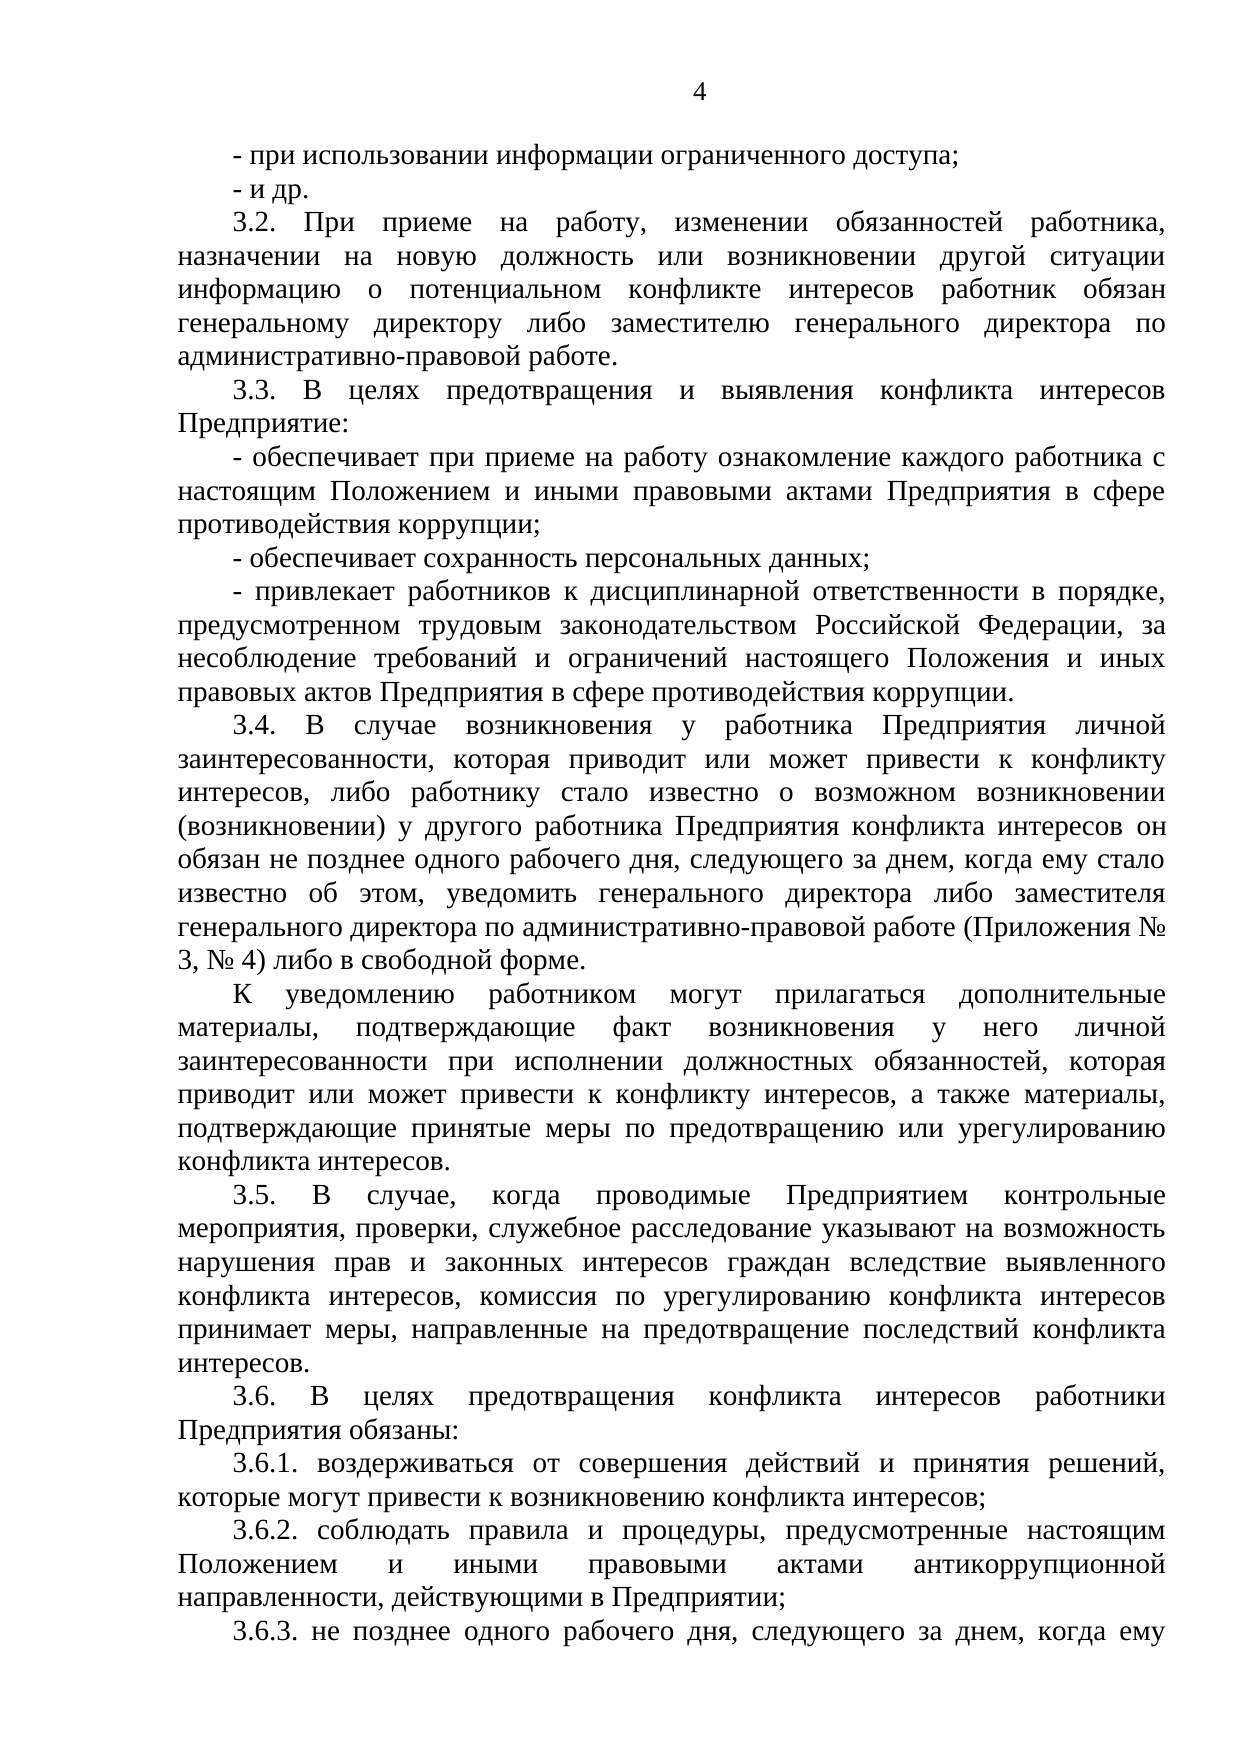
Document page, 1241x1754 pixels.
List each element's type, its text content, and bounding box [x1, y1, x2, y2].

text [177, 1613, 1167, 1647]
text 3.3. В целях предотвращения и выявления конфликта интересов Предприятие: [177, 372, 1167, 439]
text - и др. [177, 171, 1167, 204]
text 3.6. В целях предотвращения конфликта интересов работники Предприятия обязаны: [177, 1378, 1167, 1445]
text 3.2. При приеме на работу, изменении обязанностей работника, назначении на новую должность или возникновении другой ситуации информацию о потенциальном конфликте интересов работник обязан генеральному директору либо заместителю генерального директора по административно-правовой работе. [177, 204, 1167, 372]
text - при использовании информации ограниченного доступа; [177, 137, 1167, 171]
text - обеспечивает сохранность персональных данных; [177, 540, 1167, 573]
text - обеспечивает при приеме на работу ознакомление каждого работника с настоящим Положением и иными правовыми актами Предприятия в сфере противодействия коррупции; [177, 439, 1167, 540]
text 3.4. В случае возникновения у работника Предприятия личной заинтересованности, которая приводит или может привести к конфликту интересов, либо работнику стало известно о возможном возникновении (возникновении) у другого работника Предприятия конфликта интересов он обязан не позднее одного рабочего дня, следующего за днем, когда ему стало известно об этом, уведомить генерального директора либо заместителя генерального директора по административно-правовой работе (Приложения № 3, № 4) либо в свободной форме. [177, 707, 1167, 976]
text 3.6.2. соблюдать правила и процедуры, предусмотренные настоящим Положением и иными правовыми актами антикоррупционной направленности, действующими в Предприятии; [177, 1512, 1167, 1613]
text К уведомлению работником могут прилагаться дополнительные материалы, подтверждающие факт возникновения у него личной заинтересованности при исполнении должностных обязанностей, которая приводит или может привести к конфликту интересов, а также материалы, подтверждающие принятые меры по предотвращению или урегулированию конфликта интересов. [177, 976, 1167, 1177]
text - привлекает работников к дисциплинарной ответственности в порядке, предусмотренном трудовым законодательством Российской Федерации, за несоблюдение требований и ограничений настоящего Положения и иных правовых актов Предприятия в сфере противодействия коррупции. [177, 573, 1167, 707]
text 3.5. В случае, когда проводимые Предприятием контрольные мероприятия, проверки, служебное расследование указывают на возможность нарушения прав и законных интересов граждан вследствие выявленного конфликта интересов, комиссия по урегулированию конфликта интересов принимает меры, направленные на предотвращение последствий конфликта интересов. [177, 1177, 1167, 1378]
text 3.6.1. воздерживаться от совершения действий и принятия решений, которые могут привести к возникновению конфликта интересов; [177, 1445, 1167, 1512]
